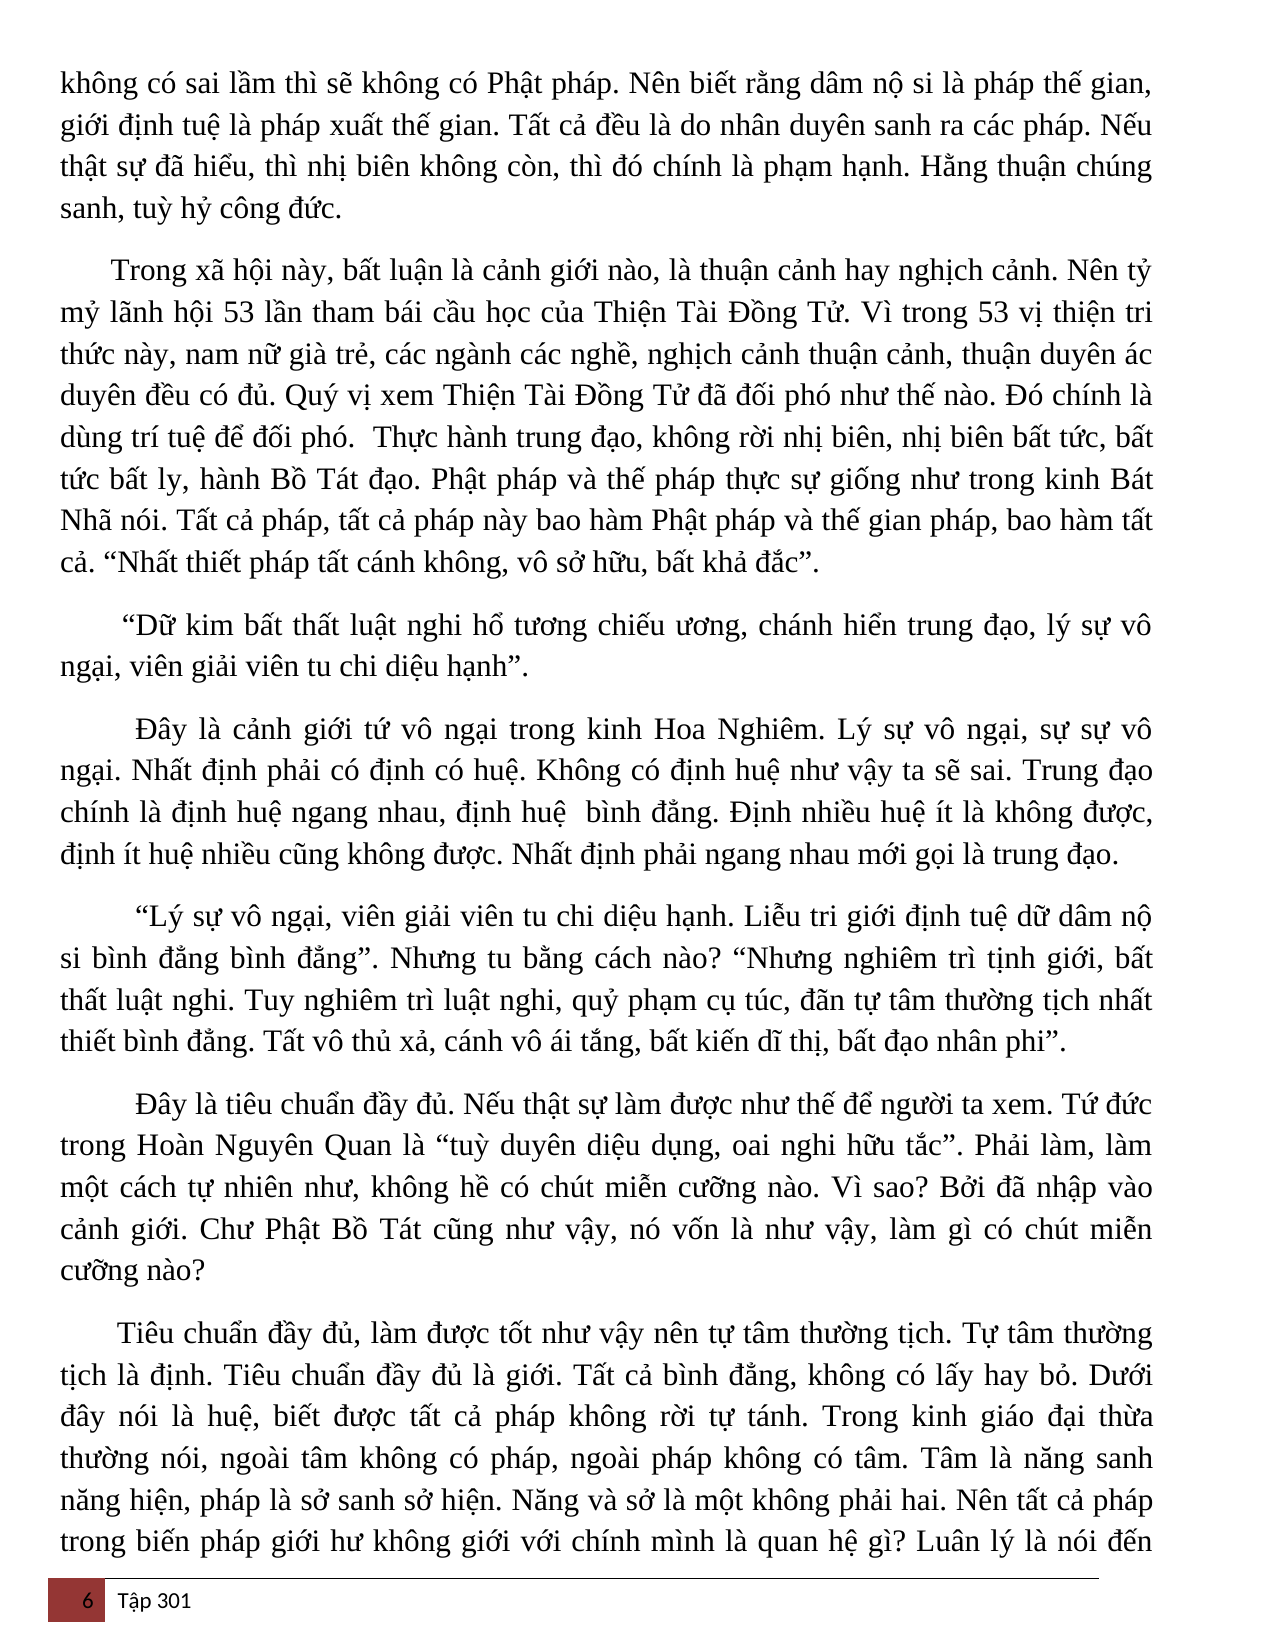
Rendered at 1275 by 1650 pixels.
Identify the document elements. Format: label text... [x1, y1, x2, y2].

text Đây là tiêu chuẩn đầy đủ. Nếu thật sự làm được như thế để người ta xem. Tứ đức trong Hoàn Nguyên Quan là “tuỳ duyên diệu dụng, oai nghi hữu tắc”. Phải làm, làm một cách tự nhiên như, không hề có chút miễn cưỡng nào. Vì sao? Bởi đã nhập vào cảnh giới. Chư Phật Bồ Tát cũng như vậy, nó vốn là như vậy, làm gì có chút miễn cưỡng nào? [60, 1081, 1155, 1289]
text “Dữ kim bất thất luật nghi hổ tương chiếu ương, chánh hiển trung đạo, lý sự vô ngại, viên giải viên tu chi diệu hạnh”. [60, 602, 1155, 685]
text Trong xã hội này, bất luận là cảnh giới nào, là thuận cảnh hay nghịch cảnh. Nên tỷ mỷ lãnh hội 53 lần tham bái cầu học của Thiện Tài Đồng Tử. Vì trong 53 vị thiện tri thức này, nam nữ già trẻ, các ngành các nghề, nghịch cảnh thuận cảnh, thuận duyên ác duyên đều có đủ. Quý vị xem Thiện Tài Đồng Tử đã đối phó như thế nào. Đó chính là dùng trí tuệ để đối phó. Thực hành trung đạo, không rời nhị biên, nhị biên bất tức, bất tức bất ly, hành Bồ Tát đạo. Phật pháp và thế pháp thực sự giống như trong kinh Bát Nhã nói. Tất cả pháp, tất cả pháp này bao hàm Phật pháp và thế gian pháp, bao hàm tất cả. “Nhất thiết pháp tất cánh không, vô sở hữu, bất khả đắc”. [60, 247, 1155, 581]
text “Lý sự vô ngại, viên giải viên tu chi diệu hạnh. Liễu tri giới định tuệ dữ dâm nộ si bình đẳng bình đẳng”. Nhưng tu bằng cách nào? “Nhưng nghiêm trì tịnh giới, bất thất luật nghi. Tuy nghiêm trì luật nghi, quỷ phạm cụ túc, đãn tự tâm thường tịch nhất thiết bình đẳng. Tất vô thủ xả, cánh vô ái tắng, bất kiến dĩ thị, bất đạo nhân phi”. [60, 893, 1155, 1060]
text Đây là cảnh giới tứ vô ngại trong kinh Hoa Nghiêm. Lý sự vô ngại, sự sự vô ngại. Nhất định phải có định có huệ. Không có định huệ như vậy ta sẽ sai. Trung đạo chính là định huệ ngang nhau, định huệ bình đẳng. Định nhiều huệ ít là không được, định ít huệ nhiều cũng không được. Nhất định phải ngang nhau mới gọi là trung đạo. [60, 706, 1155, 872]
